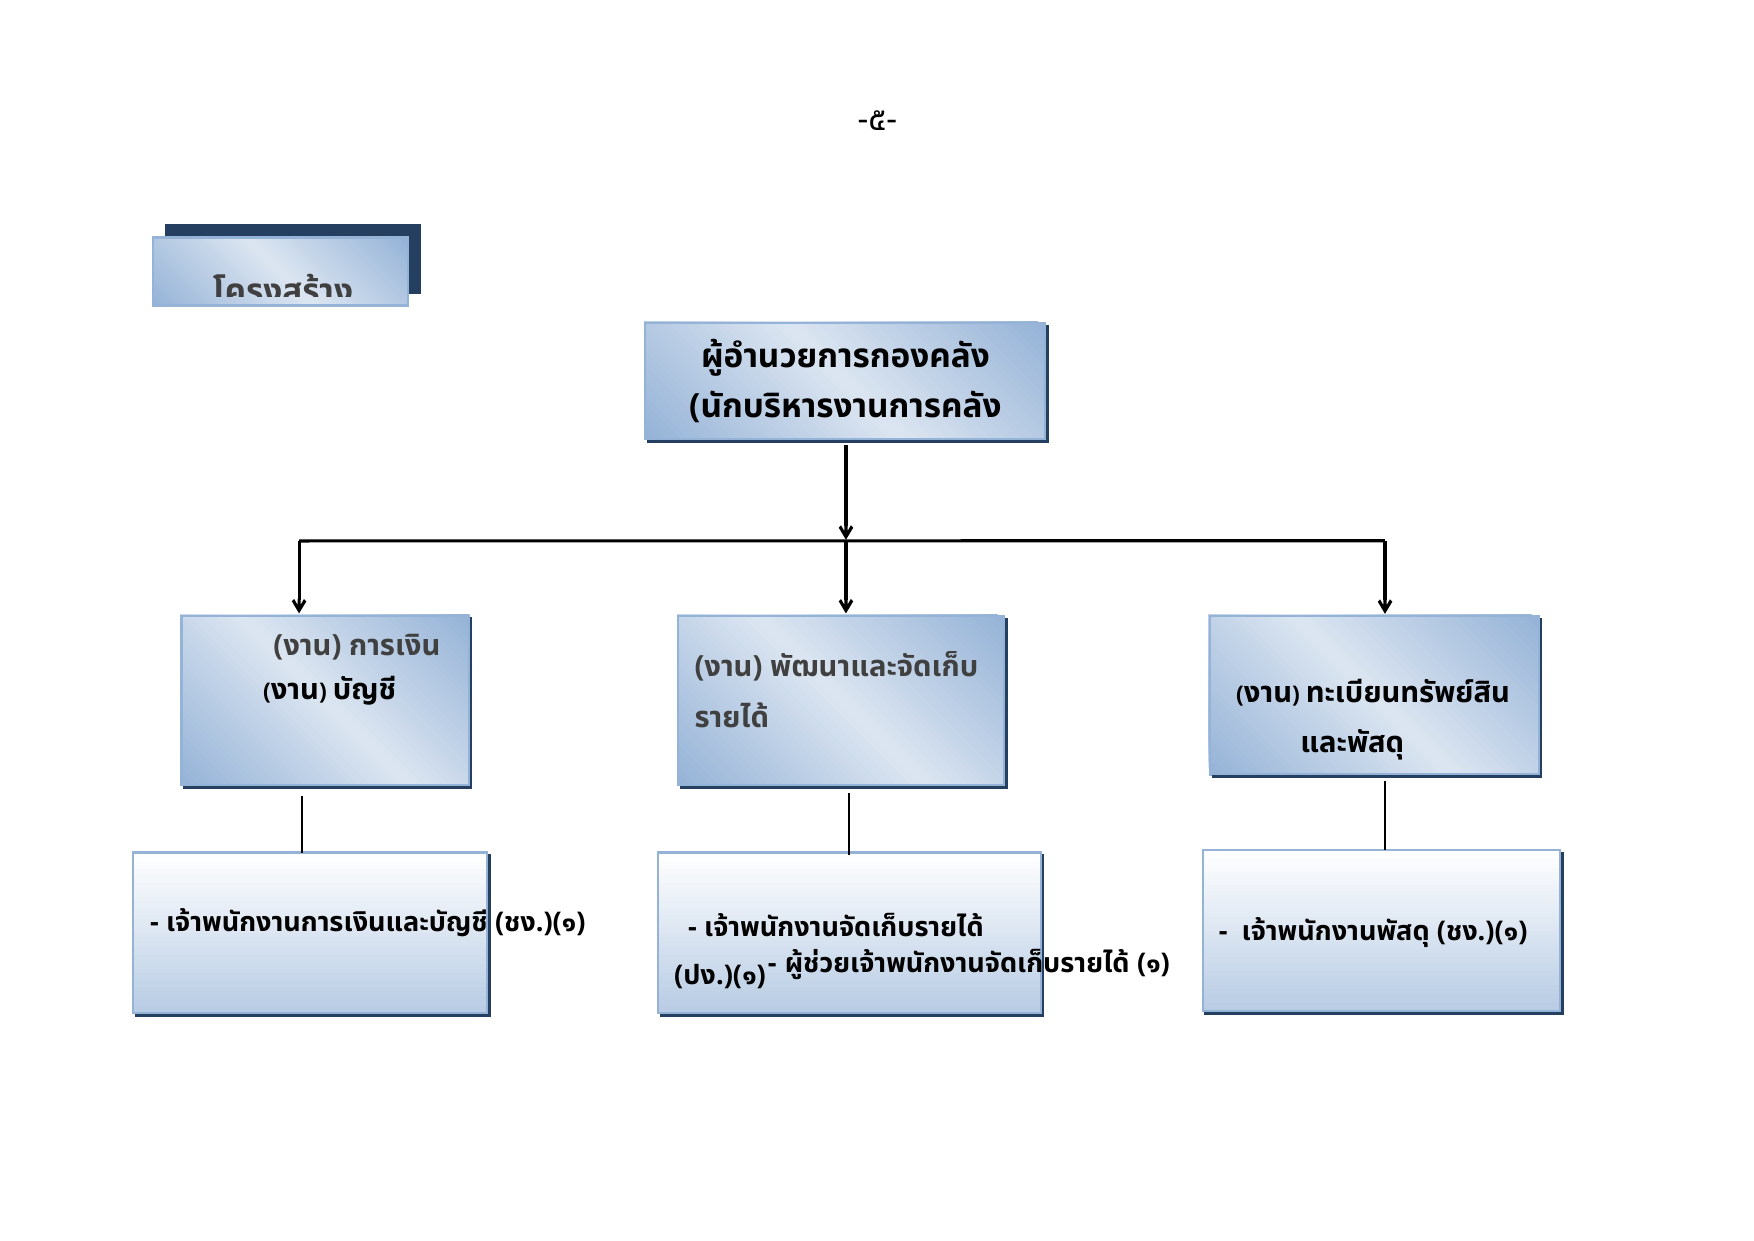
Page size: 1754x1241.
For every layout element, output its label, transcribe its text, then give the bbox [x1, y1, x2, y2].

text -๕- [150, 94, 1604, 145]
text - ผู้ช่วยเจ้าพนักงานจัดเก็บรายได้ (๑) [162, 944, 1604, 985]
text - เจ้าพนักงานการเงินและบัญชี (ชง.)(๑) [150, 903, 1604, 944]
